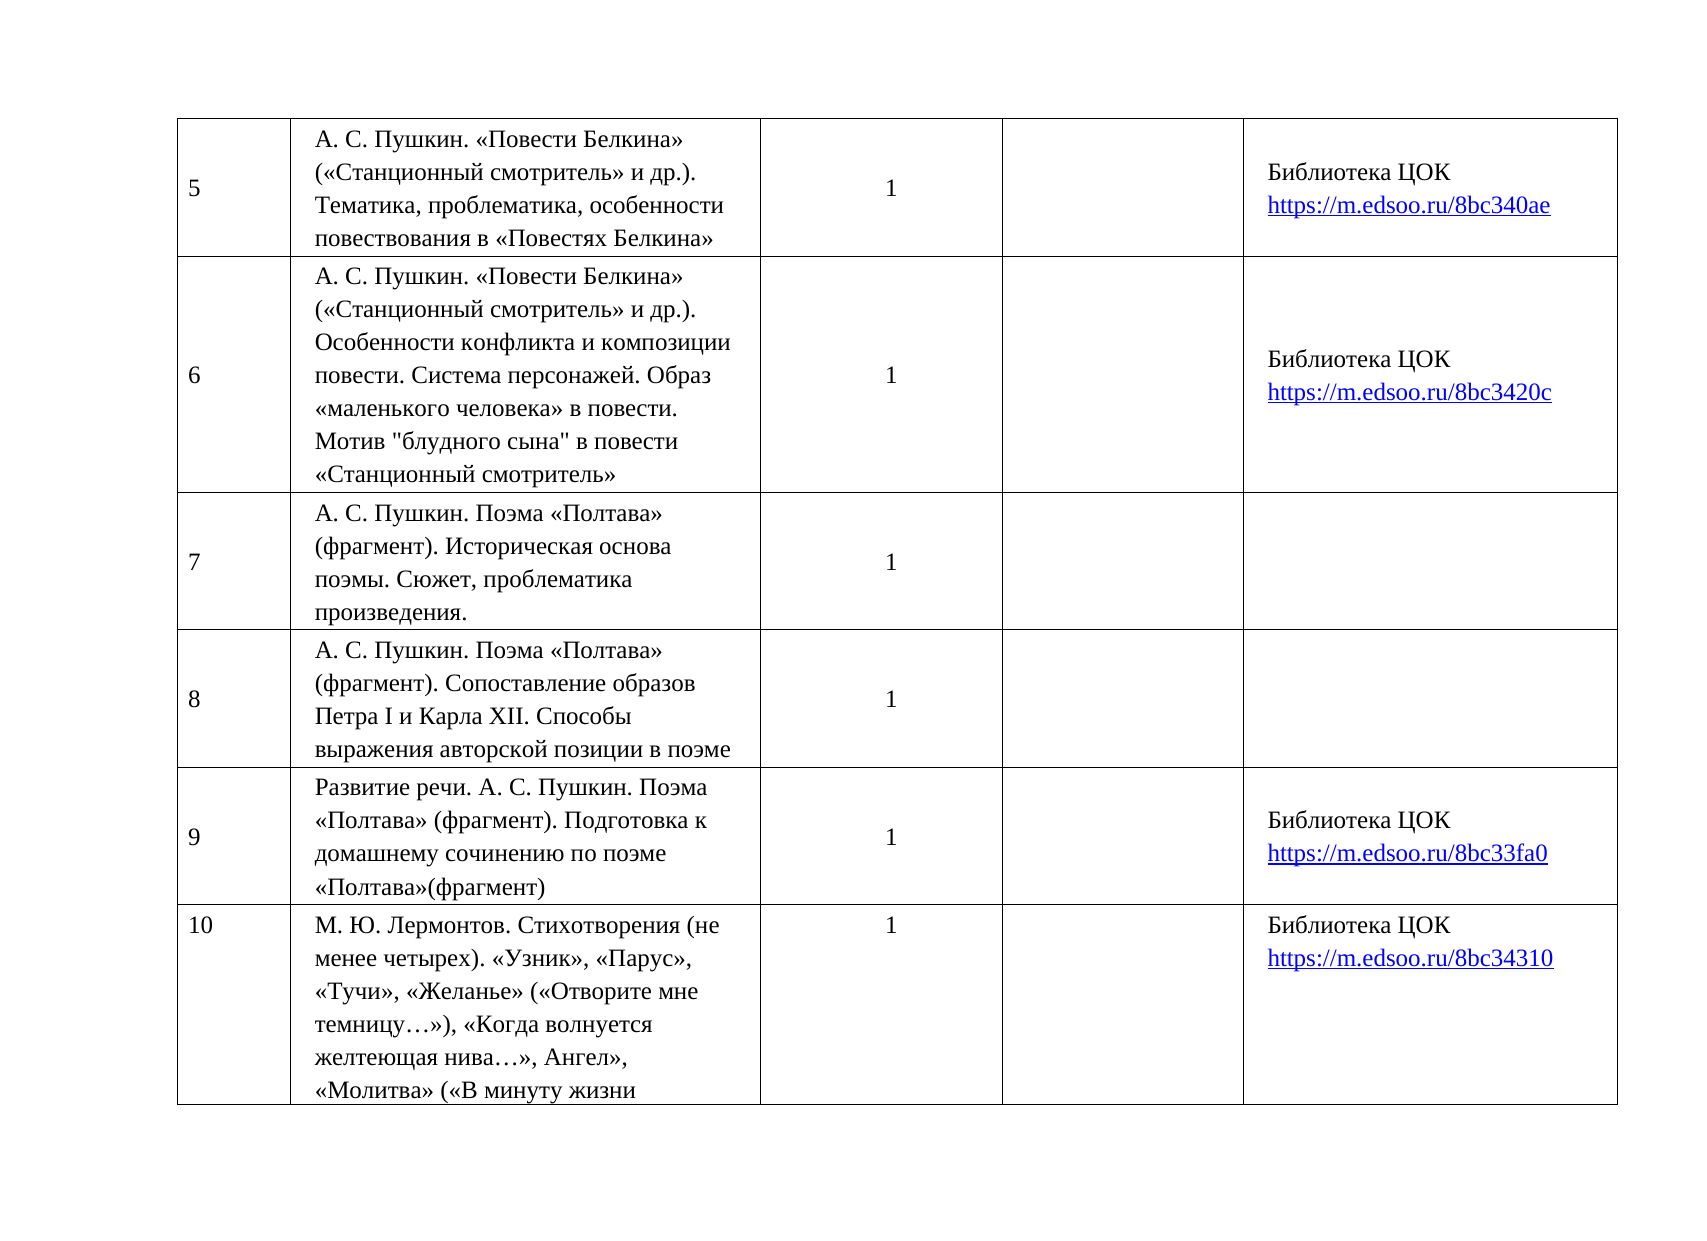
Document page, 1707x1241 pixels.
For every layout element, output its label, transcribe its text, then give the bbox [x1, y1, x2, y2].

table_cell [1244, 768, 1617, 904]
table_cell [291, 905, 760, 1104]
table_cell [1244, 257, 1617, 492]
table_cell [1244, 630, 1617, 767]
table_cell 5 [178, 119, 290, 256]
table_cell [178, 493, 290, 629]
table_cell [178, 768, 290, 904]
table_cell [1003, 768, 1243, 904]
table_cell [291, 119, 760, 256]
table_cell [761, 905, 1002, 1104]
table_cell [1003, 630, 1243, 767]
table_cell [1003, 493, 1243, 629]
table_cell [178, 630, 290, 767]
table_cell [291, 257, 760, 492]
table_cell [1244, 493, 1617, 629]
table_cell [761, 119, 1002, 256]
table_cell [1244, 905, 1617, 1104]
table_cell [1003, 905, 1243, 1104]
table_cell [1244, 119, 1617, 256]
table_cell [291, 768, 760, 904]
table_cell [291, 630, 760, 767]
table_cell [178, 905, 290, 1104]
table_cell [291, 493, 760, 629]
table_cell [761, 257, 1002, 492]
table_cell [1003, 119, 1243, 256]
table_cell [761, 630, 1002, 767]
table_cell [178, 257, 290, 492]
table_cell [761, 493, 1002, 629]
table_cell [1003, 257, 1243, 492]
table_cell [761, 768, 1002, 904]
